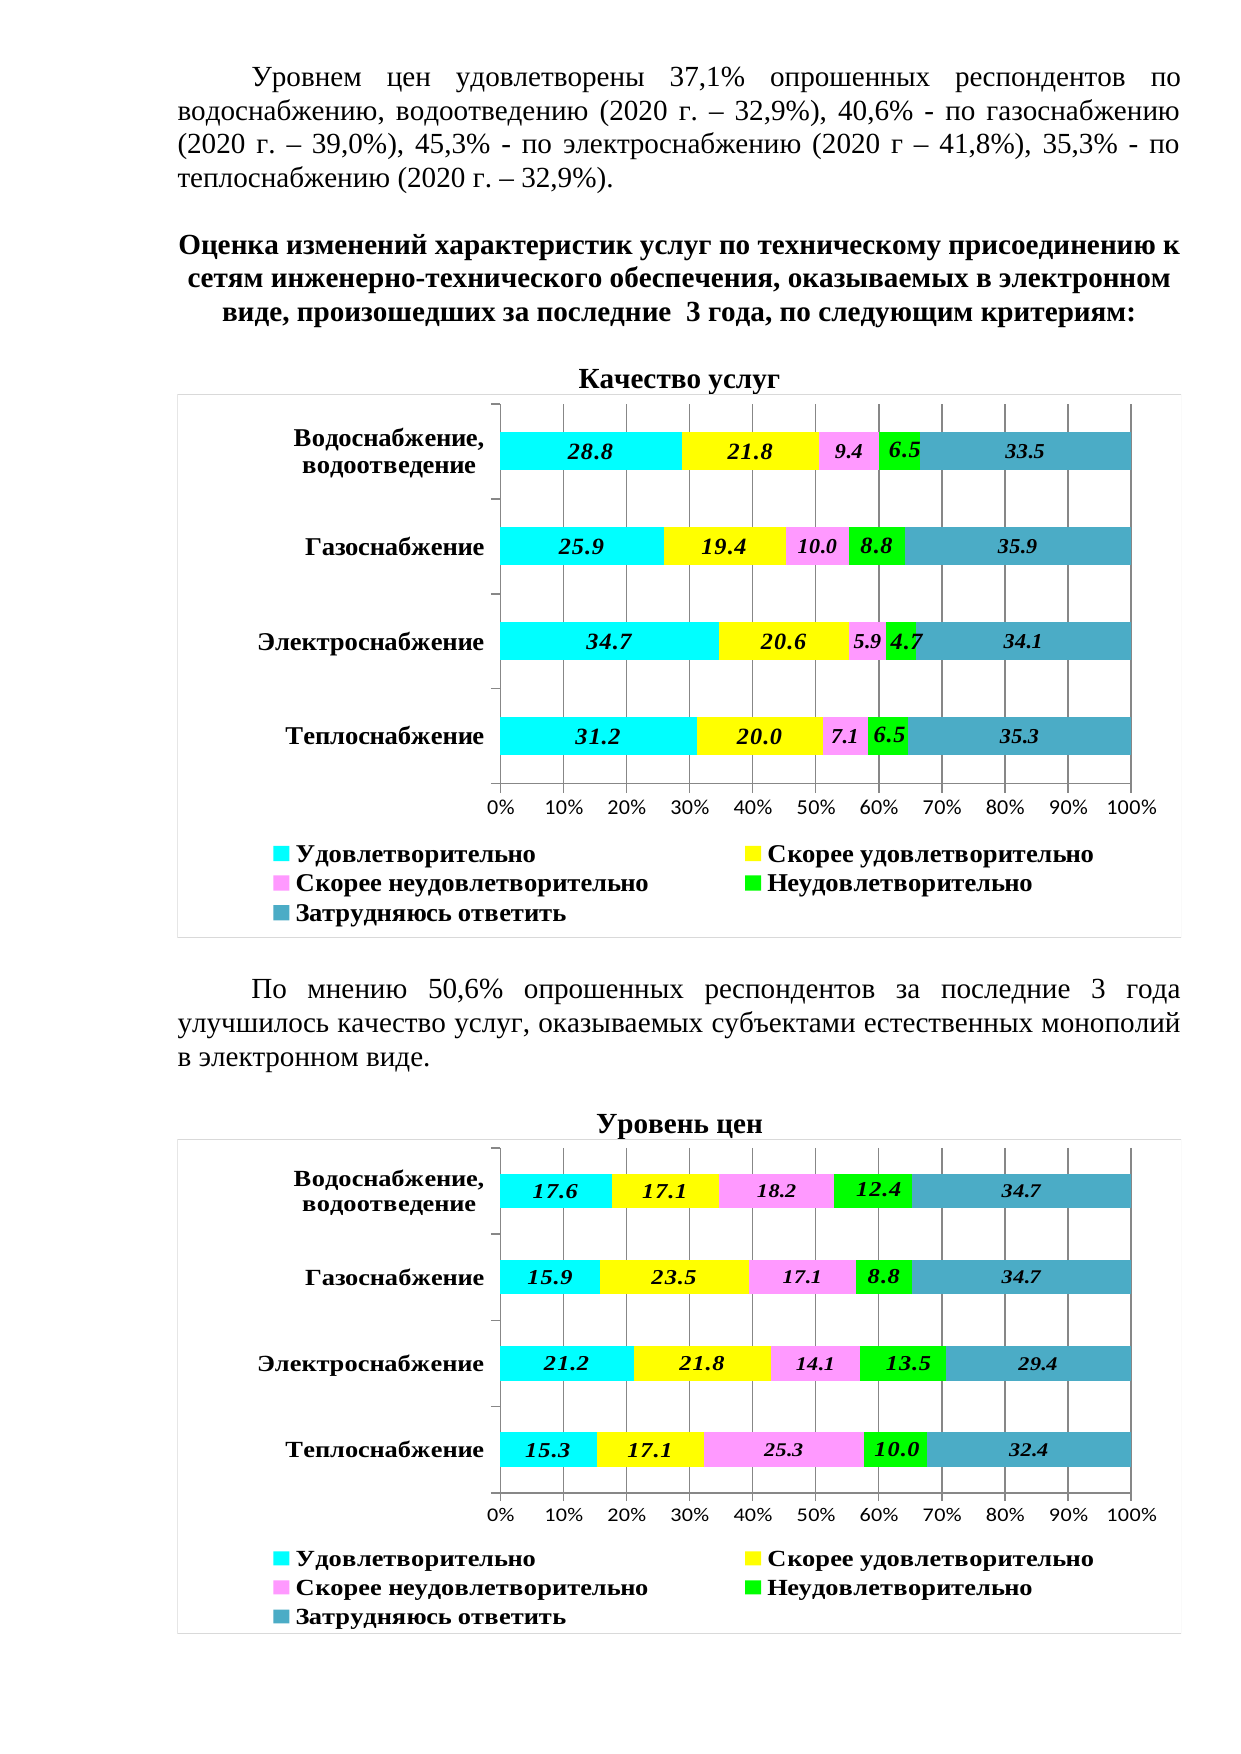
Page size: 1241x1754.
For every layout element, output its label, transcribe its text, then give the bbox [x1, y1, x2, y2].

text По мнению 50,6% опрошенных респондентов за последние 3 года улучшилось качество услуг, оказываемых субъектами естественных монополий в электронном виде. [177, 972, 1181, 1072]
text Качество услуг [177, 361, 1181, 394]
text Уровнем цен удовлетворены 37,1% опрошенных респондентов по водоснабжению, водоотведению (2020 г. – 32,9%), 40,6% - по газоснабжению (2020 г. – 39,0%), 45,3% - по электроснабжению (2020 г – 41,8%), 35,3% - по теплоснабжению (2020 г. – 32,9%). [177, 59, 1181, 193]
text Уровень цен [177, 1106, 1181, 1139]
text Оценка изменений характеристик услуг по техническому присоединению к сетям инженерно-технического обеспечения, оказываемых в электронном виде, произошедших за последние 3 года, по следующим критериям: [177, 227, 1181, 327]
